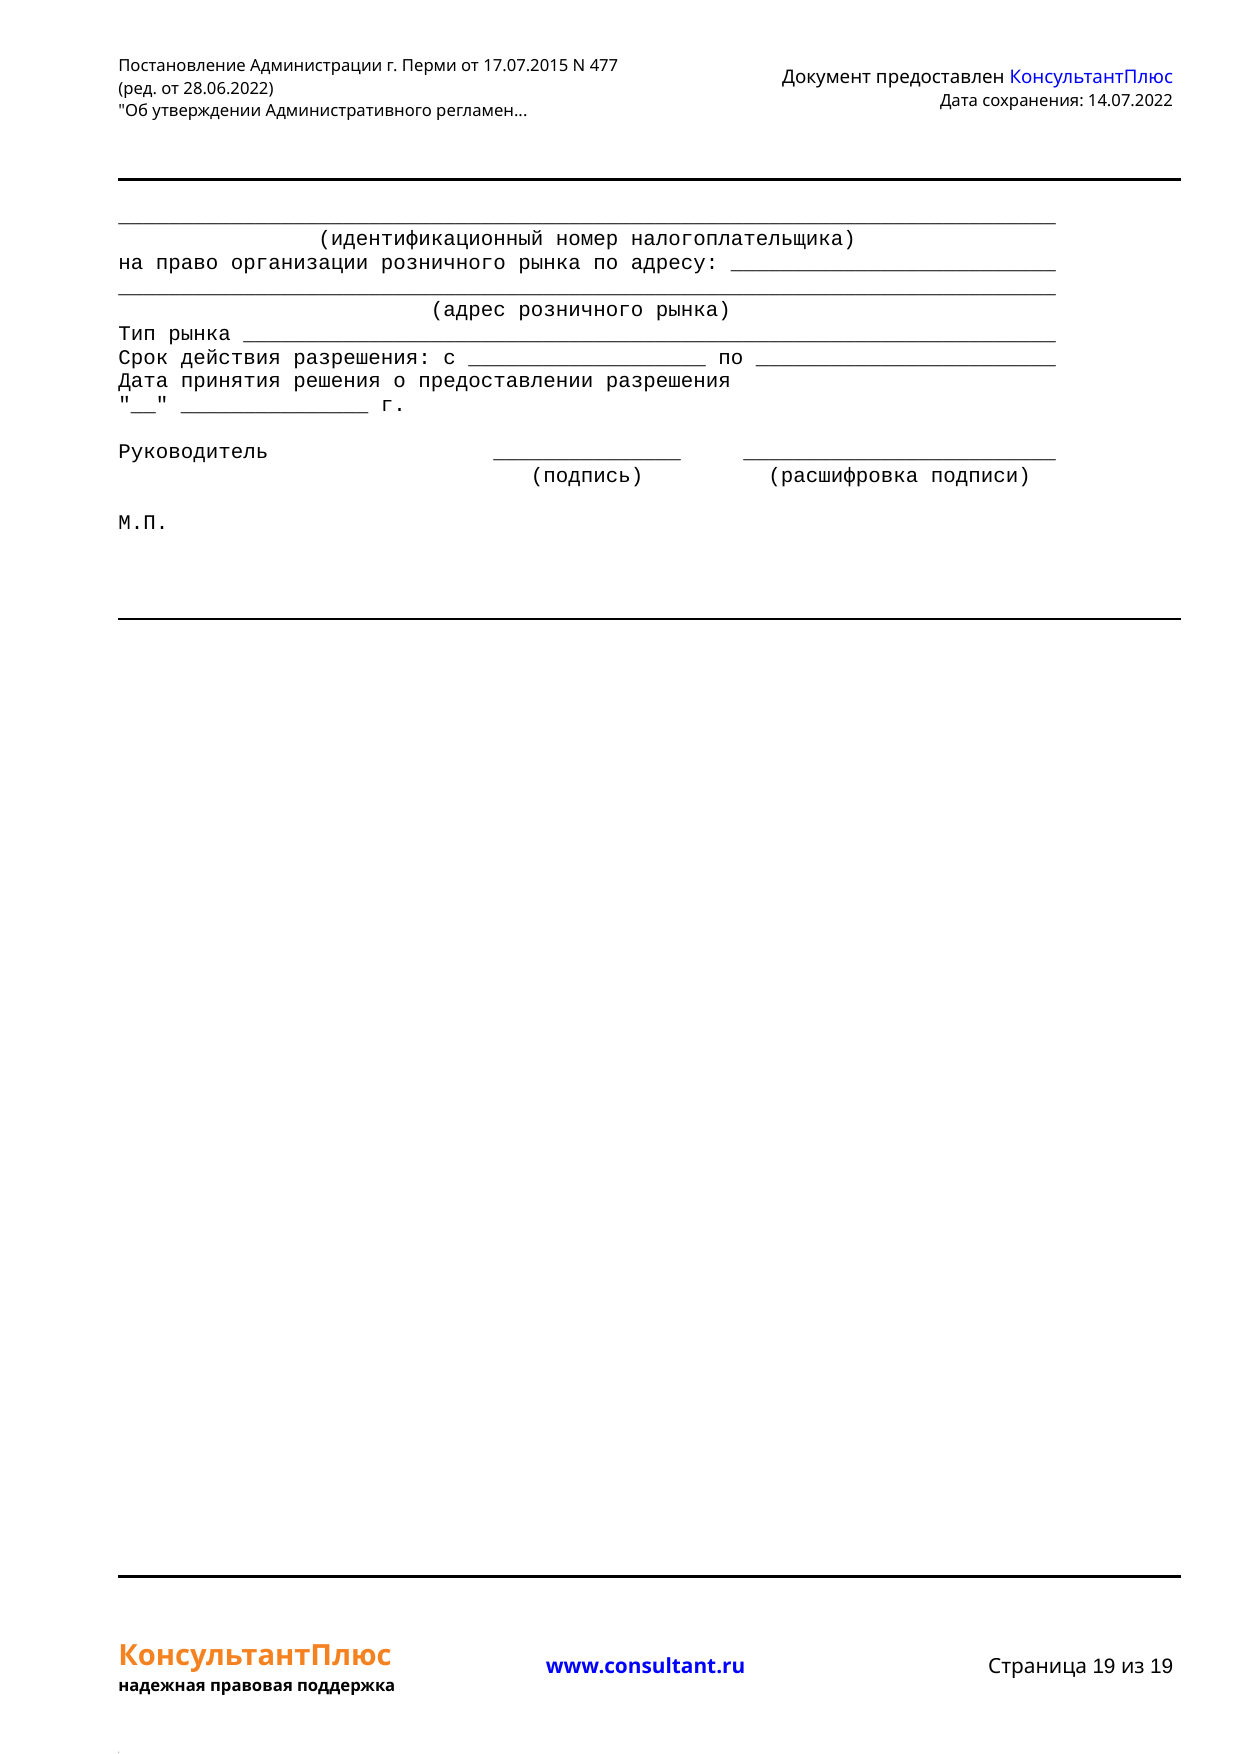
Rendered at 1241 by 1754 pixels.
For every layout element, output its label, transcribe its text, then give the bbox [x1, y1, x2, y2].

text Тип рынка _________________________________________________________________ [118, 323, 1181, 347]
text Дата принятия решения о предоставлении разрешения [118, 370, 1181, 394]
text М.П. [118, 512, 1181, 536]
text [118, 205, 1181, 228]
text Срок действия разрешения: с ___________________ по ________________________ [118, 347, 1181, 370]
text ___________________________________________________________________________ [118, 276, 1181, 299]
text "__" _______________ г. [118, 394, 1181, 418]
text (подпись) (расшифровка подписи) [118, 465, 1181, 488]
text (адрес розничного рынка) [118, 299, 1181, 323]
text (идентификационный номер налогоплательщика) [118, 228, 1181, 252]
text Руководитель _______________ _________________________ [118, 441, 1181, 465]
text на право организации розничного рынка по адресу: __________________________ [118, 252, 1181, 276]
